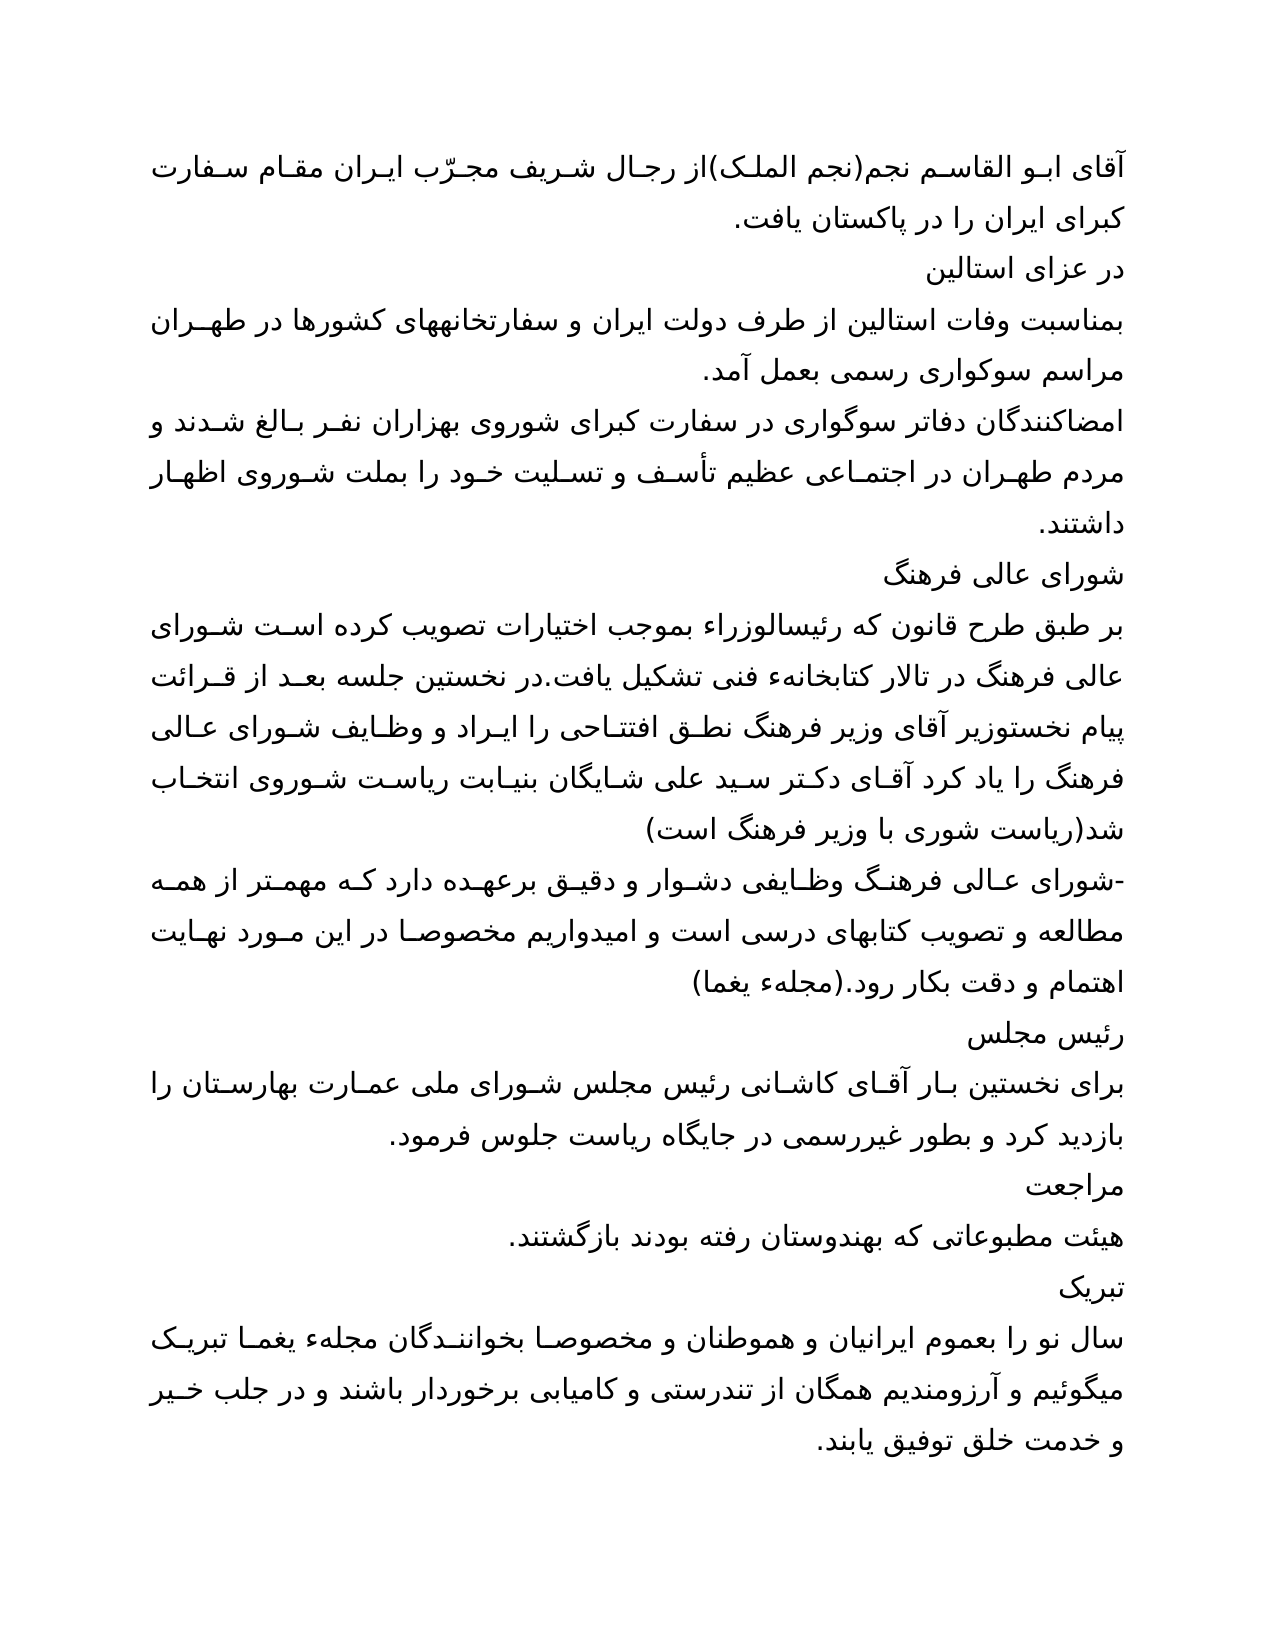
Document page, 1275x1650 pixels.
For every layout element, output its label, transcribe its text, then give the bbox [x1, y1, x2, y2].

text آقای ابو القاسم نجم(نجم الملک)از رجال‏ شریف مجرّب ایران مقام سفارت کبرای ایران را در پاکستان یافت. [150, 150, 1125, 235]
text هیئت مطبوعاتی که بهندوستان رفته بودند بازگشتند. [150, 1220, 1125, 1254]
text مراجعت [150, 1169, 1125, 1203]
text بمناسبت وفات استالین از طرف دولت ایران‏ و سفارتخانه‏های کشورها در طهران مراسم‏ سوکواری رسمی بعمل آمد. [150, 303, 1125, 388]
text امضاکنندگان دفاتر سوگواری در سفارت‏ کبرای شوروی بهزاران نفر بالغ شدند و مردم‏ طهران در اجتماعی عظیم تأسف و تسلیت خود را بملت شوروی اظهار داشتند. [150, 405, 1125, 541]
text -شورای عالی فرهنگ وظایفی دشوار و دقیق‏ برعهده دارد که مهمتر از همه مطالعه و تصویب کتابهای‏ درسی است و امیدواریم مخصوصا در این مورد نهایت‏ اهتمام و دقت بکار رود.(مجلهء یغما) [150, 863, 1125, 999]
text سال نو را بعموم ایرانیان و هموطنان و مخصوصا بخوانندگان مجلهء یغما تبریک‏ می‏گوئیم و آرزومندیم همگان از تندرستی و کامیابی برخوردار باشند و در جلب خیر و خدمت خلق توفیق یابند. [150, 1322, 1125, 1457]
text تبریک [150, 1271, 1125, 1304]
text شورای عالی فرهنگ [150, 557, 1125, 591]
text رئیس مجلس [150, 1016, 1125, 1050]
text برای نخستین بار آقای کاشانی رئیس مجلس‏ شورای ملی عمارت بهارستان را بازدید کرد و بطور غیررسمی در جایگاه ریاست جلوس فرمود. [150, 1067, 1125, 1152]
text بر طبق طرح قانون که رئیس‏الوزراء بموجب‏ اختیارات تصویب کرده است شورای عالی فرهنگ‏ در تالار کتابخانهء فنی تشکیل یافت.در نخستین‏ جلسه بعد از قرائت پیام نخست‏وزیر آقای وزیر فرهنگ نطق افتتاحی را ایراد و وظایف شورای‏ عالی فرهنگ را یاد کرد آقای دکتر سید علی شایگان‏ بنیابت ریاست شوروی انتخاب شد(ریاست شوری‏ با وزیر فرهنگ است) [150, 608, 1125, 846]
text در عزای استالین [150, 252, 1125, 286]
